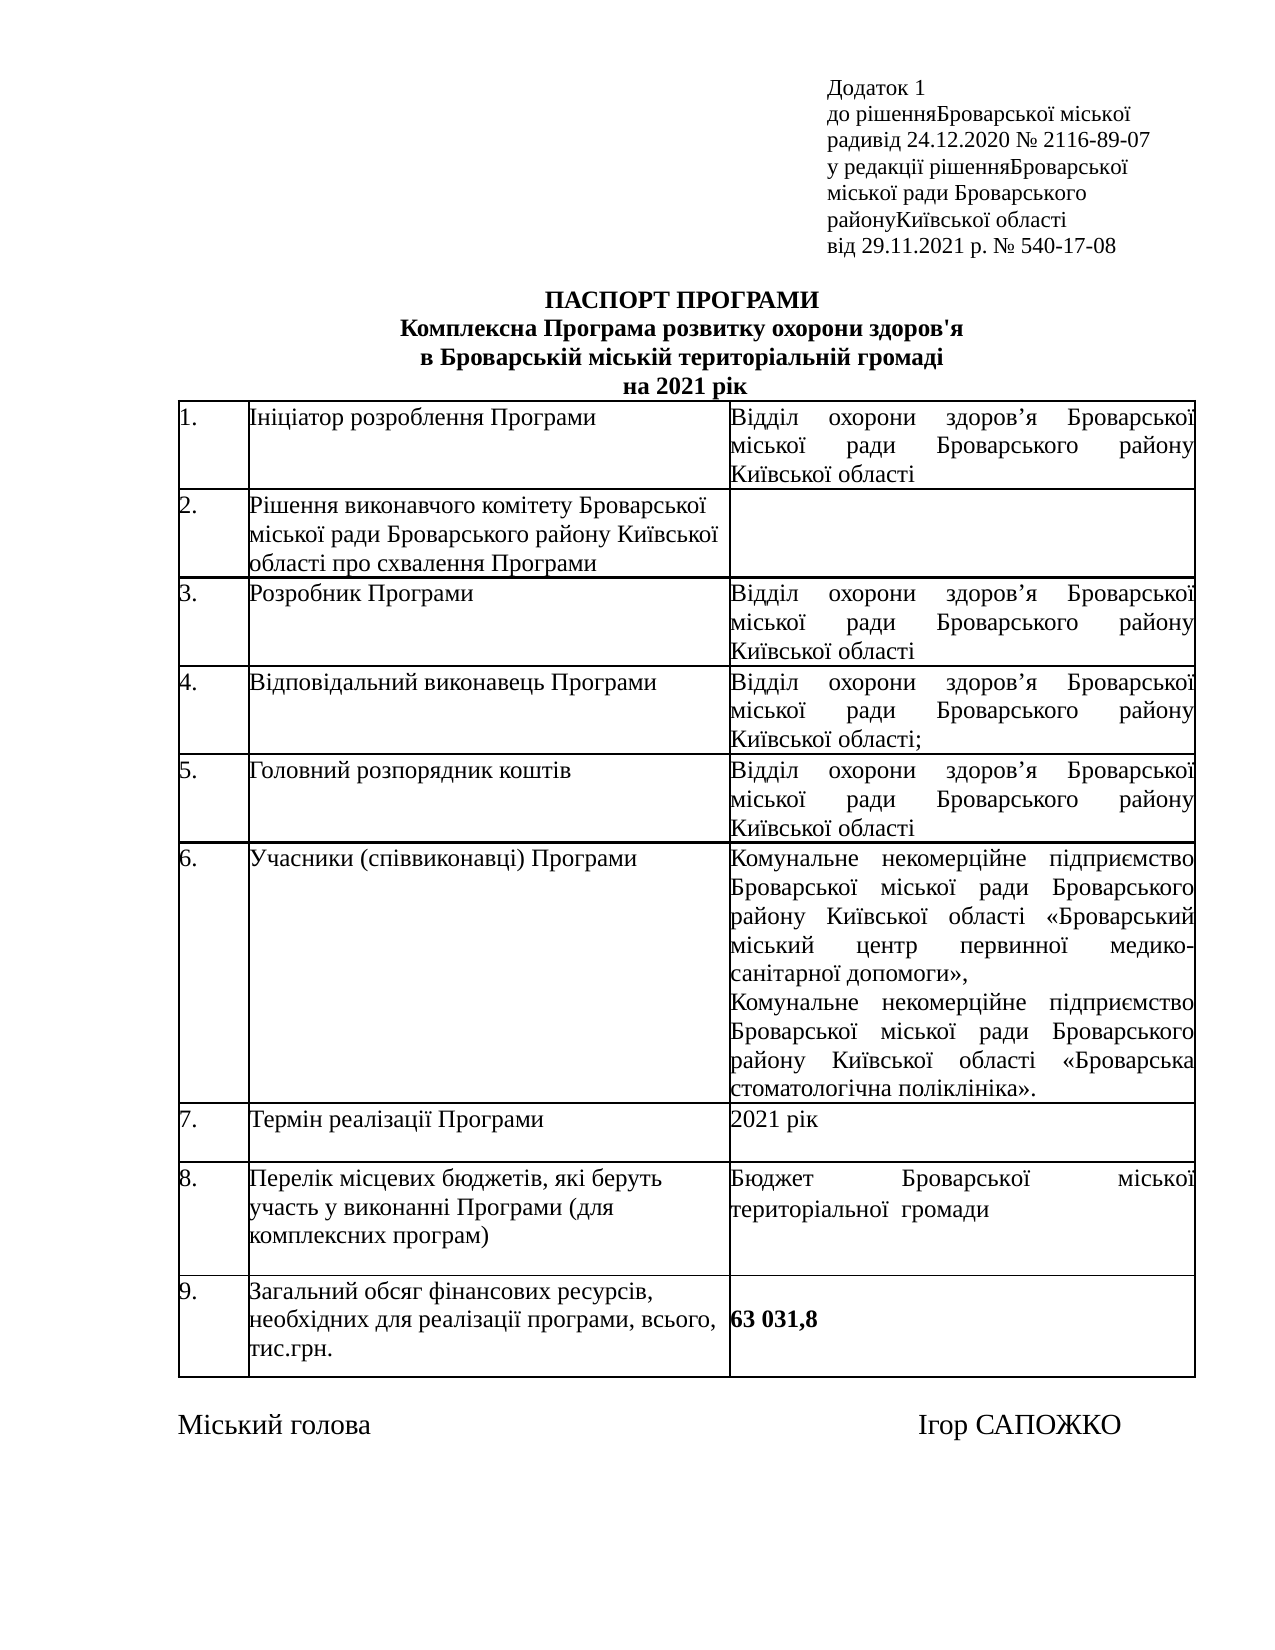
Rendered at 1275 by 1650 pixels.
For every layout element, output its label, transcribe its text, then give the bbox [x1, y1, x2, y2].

table_cell Комунальне некомерційне підприємство Броварської міської ради Броварського району Київської області «Броварський міський центр первинної медико-санітарної допомоги», Комунальне некомерційне підприємство Броварської міської ради Броварського району Київської області «Броварська стоматологічна поліклініка». [731, 844, 1194, 1102]
text від 29.11.2021 р. № 540-17-08 [827, 232, 1186, 258]
table_cell Відділ охорони здоров’я Броварської міської ради Броварського району Київської області [731, 579, 1194, 665]
table_cell Перелік місцевих бюджетів, які беруть участь у виконанні Програми (для комплексних програм) [250, 1163, 729, 1275]
table_cell 2. [180, 490, 248, 576]
text Міський голова Ігор САПОЖКО [177, 1407, 1186, 1440]
table_cell 5. [180, 755, 248, 841]
table_cell [731, 490, 1194, 576]
text в Броварській міській територіальній громаді [177, 342, 1186, 371]
table_cell 4. [180, 667, 248, 753]
table_cell Головний розпорядник коштів [250, 755, 729, 841]
table_cell Учасники (співвиконавці) Програми [250, 844, 729, 1102]
table_cell Розробник Програми [250, 579, 729, 665]
table_header Відділ охорони здоров’я Броварської міської ради Броварського району Київської області [731, 402, 1194, 488]
table_header 1. [180, 402, 248, 488]
table_cell Бюджет Броварської міської територіальної громади [731, 1163, 1194, 1275]
table_cell Загальний обсяг фінансових ресурсів, необхідних для реалізації програми, всього, тис.грн. [250, 1276, 729, 1376]
text Комплексна Програма розвитку охорони здоров'я [177, 313, 1186, 342]
table_cell Термін реалізації Програми [250, 1104, 729, 1161]
text до рішенняБроварської міської радивід 24.12.2020 № 2116-89-07 [827, 100, 1186, 153]
table_cell 63 031,8 [731, 1276, 1194, 1376]
text ПАСПОРТ ПРОГРАМИ [177, 285, 1186, 313]
table_cell 9. [180, 1276, 248, 1376]
text на 2021 рік [177, 371, 1186, 400]
text Додаток 1 [827, 74, 1186, 100]
table_cell 6. [180, 844, 248, 1102]
table_cell Відділ охорони здоров’я Броварської міської ради Броварського району Київської області [731, 755, 1194, 841]
table_cell 8. [180, 1163, 248, 1275]
table_cell 7. [180, 1104, 248, 1161]
table_header Ініціатор розроблення Програми [250, 402, 729, 488]
table_cell Відділ охорони здоров’я Броварської міської ради Броварського району Київської області; [731, 667, 1194, 753]
table_cell Рішення виконавчого комітету Броварської міської ради Броварського району Київської області про схвалення Програми [250, 490, 729, 576]
text у редакції рішенняБроварської міської ради Броварського районуКиївської області [827, 153, 1186, 232]
table_cell 3. [180, 579, 248, 665]
table_cell 2021 рік [731, 1104, 1194, 1161]
table_cell Відповідальний виконавець Програми [250, 667, 729, 753]
